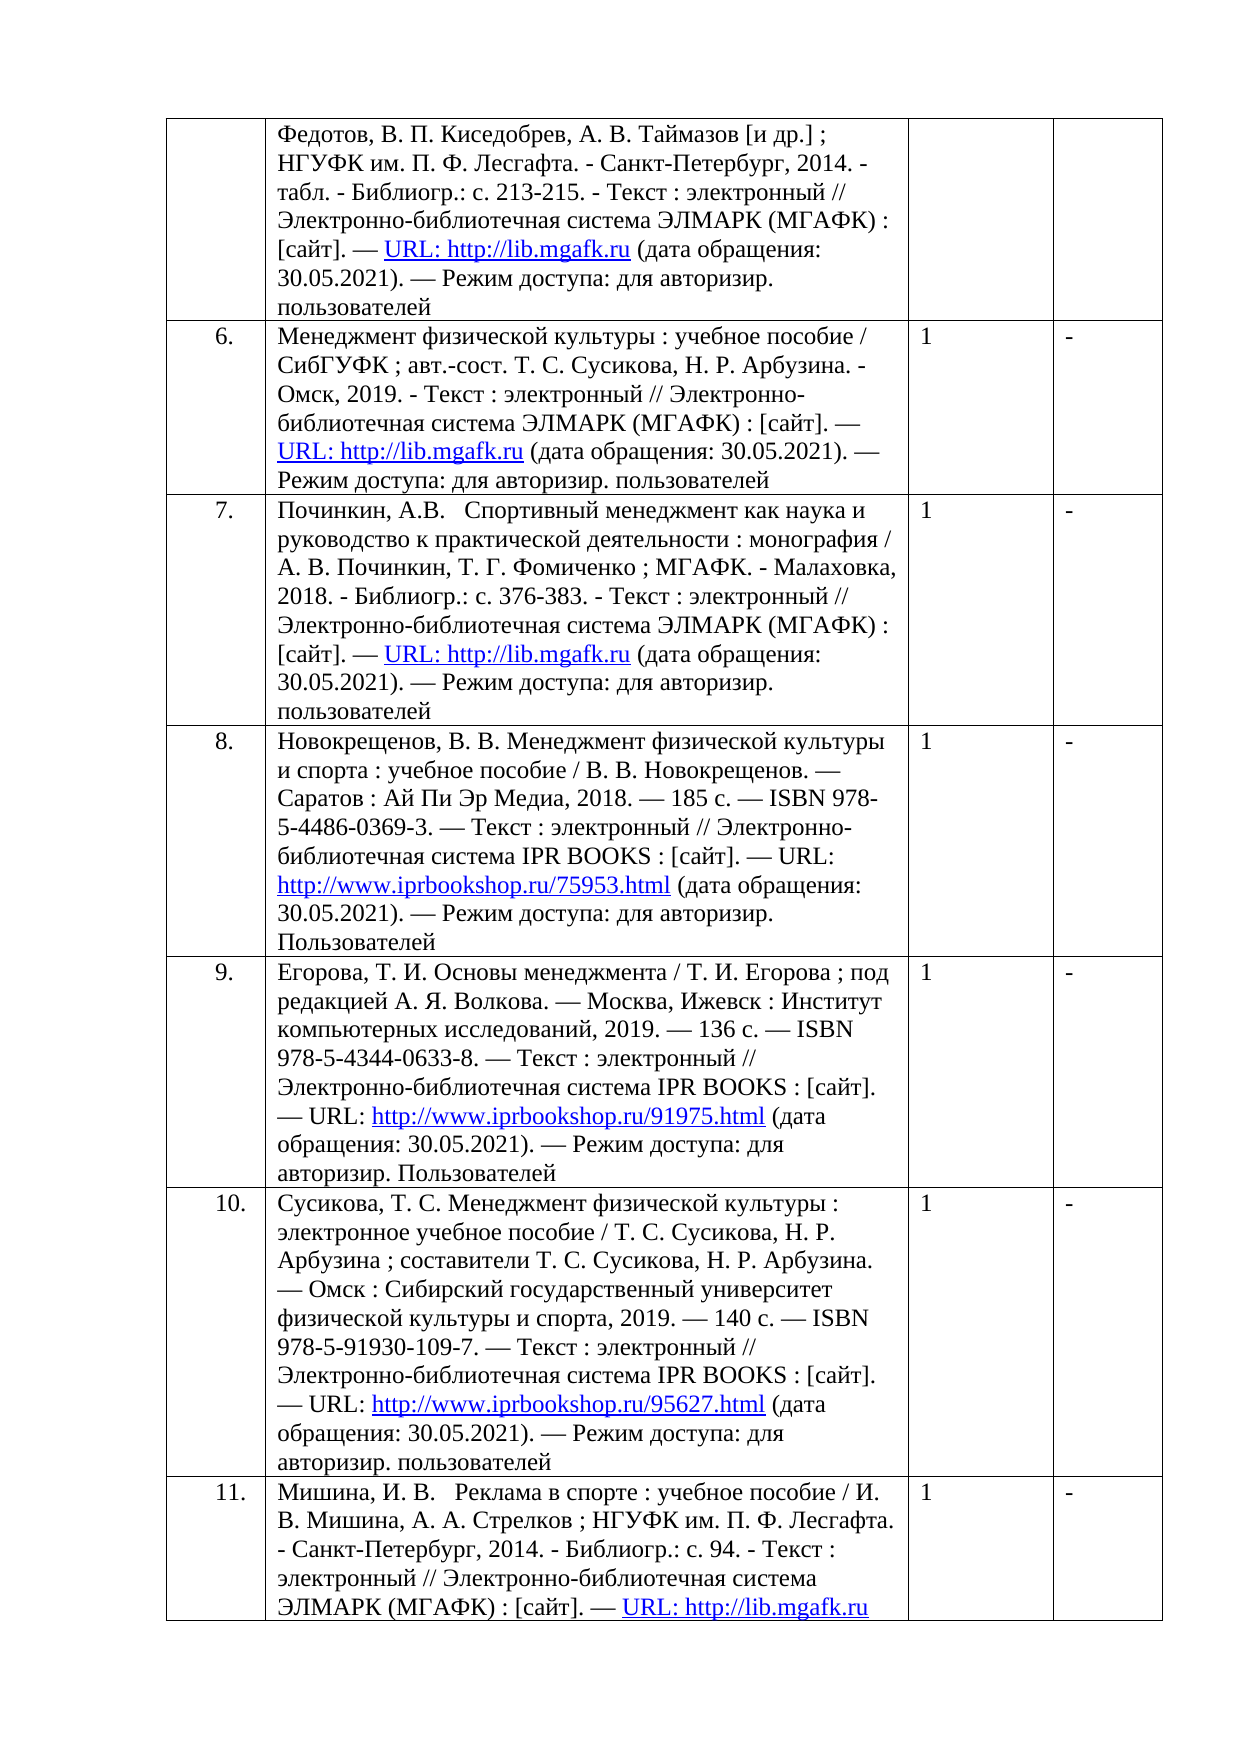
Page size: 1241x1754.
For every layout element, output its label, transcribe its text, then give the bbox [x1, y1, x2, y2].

table_cell 1 [909, 726, 1053, 956]
table_cell - [1054, 726, 1162, 956]
table_cell [167, 726, 265, 956]
table_cell 1 [909, 1477, 1053, 1620]
table_cell 1 [909, 495, 1053, 725]
table_cell Сусикова, Т. С. Менеджмент физической культуры : электронное учебное пособие / Т. С. Сусикова, Н. Р. Арбузина ; составители Т. С. Сусикова, Н. Р. Арбузина. — Омск : Сибирский государственный университет физической культуры и спорта, 2019. — 140 c. — ISBN 978-5-91930-109-7. — Текст : электронный // Электронно-библиотечная система IPR BOOKS : [сайт]. — URL: http://www.iprbookshop.ru/95627.html (дата обращения: 30.05.2021). — Режим доступа: для авторизир. пользователей [266, 1188, 908, 1476]
table_cell Егорова, Т. И. Основы менеджмента / Т. И. Егорова ; под редакцией А. Я. Волкова. — Москва, Ижевск : Институт компьютерных исследований, 2019. — 136 c. — ISBN 978-5-4344-0633-8. — Текст : электронный // Электронно-библиотечная система IPR BOOKS : [сайт]. — URL: http://www.iprbookshop.ru/91975.html (дата обращения: 30.05.2021). — Режим доступа: для авторизир. Пользователей [266, 957, 908, 1187]
table_cell - [1054, 1477, 1162, 1620]
table_cell [167, 1477, 265, 1620]
table_cell 1 [909, 321, 1053, 494]
table_cell 1 [909, 119, 1053, 320]
table_cell 1 [909, 1188, 1053, 1476]
table_cell Починкин, А.В. Спортивный менеджмент как наука и руководство к практической деятельности : монография / А. В. Починкин, Т. Г. Фомиченко ; МГАФК. - Малаховка, 2018. - Библиогр.: с. 376-383. - Текст : электронный // Электронно-библиотечная система ЭЛМАРК (МГАФК) : [сайт]. — URL: http://lib.mgafk.ru (дата обращения: 30.05.2021). — Режим доступа: для авторизир. пользователей [266, 495, 908, 725]
table_cell [167, 1188, 265, 1476]
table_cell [266, 119, 908, 320]
table_cell [167, 321, 265, 494]
table_cell Менеджмент физической культуры : учебное пособие / СибГУФК ; авт.-сост. Т. С. Сусикова, Н. Р. Арбузина. - Омск, 2019. - Текст : электронный // Электронно-библиотечная система ЭЛМАРК (МГАФК) : [сайт]. — URL: http://lib.mgafk.ru (дата обращения: 30.05.2021). — Режим доступа: для авторизир. пользователей [266, 321, 908, 494]
table_cell - [1054, 957, 1162, 1187]
table_cell Новокрещенов, В. В. Менеджмент физической культуры и спорта : учебное пособие / В. В. Новокрещенов. — Саратов : Ай Пи Эр Медиа, 2018. — 185 c. — ISBN 978-5-4486-0369-3. — Текст : электронный // Электронно-библиотечная система IPR BOOKS : [сайт]. — URL: http://www.iprbookshop.ru/75953.html (дата обращения: 30.05.2021). — Режим доступа: для авторизир. Пользователей [266, 726, 908, 956]
table_cell [167, 119, 265, 320]
table_cell [167, 957, 265, 1187]
table_cell - [1054, 495, 1162, 725]
table_cell - [1054, 1188, 1162, 1476]
table_cell 1 [909, 957, 1053, 1187]
table_cell [167, 495, 265, 725]
table_cell - [1054, 321, 1162, 494]
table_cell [266, 1477, 908, 1620]
table_cell - [1054, 119, 1162, 320]
